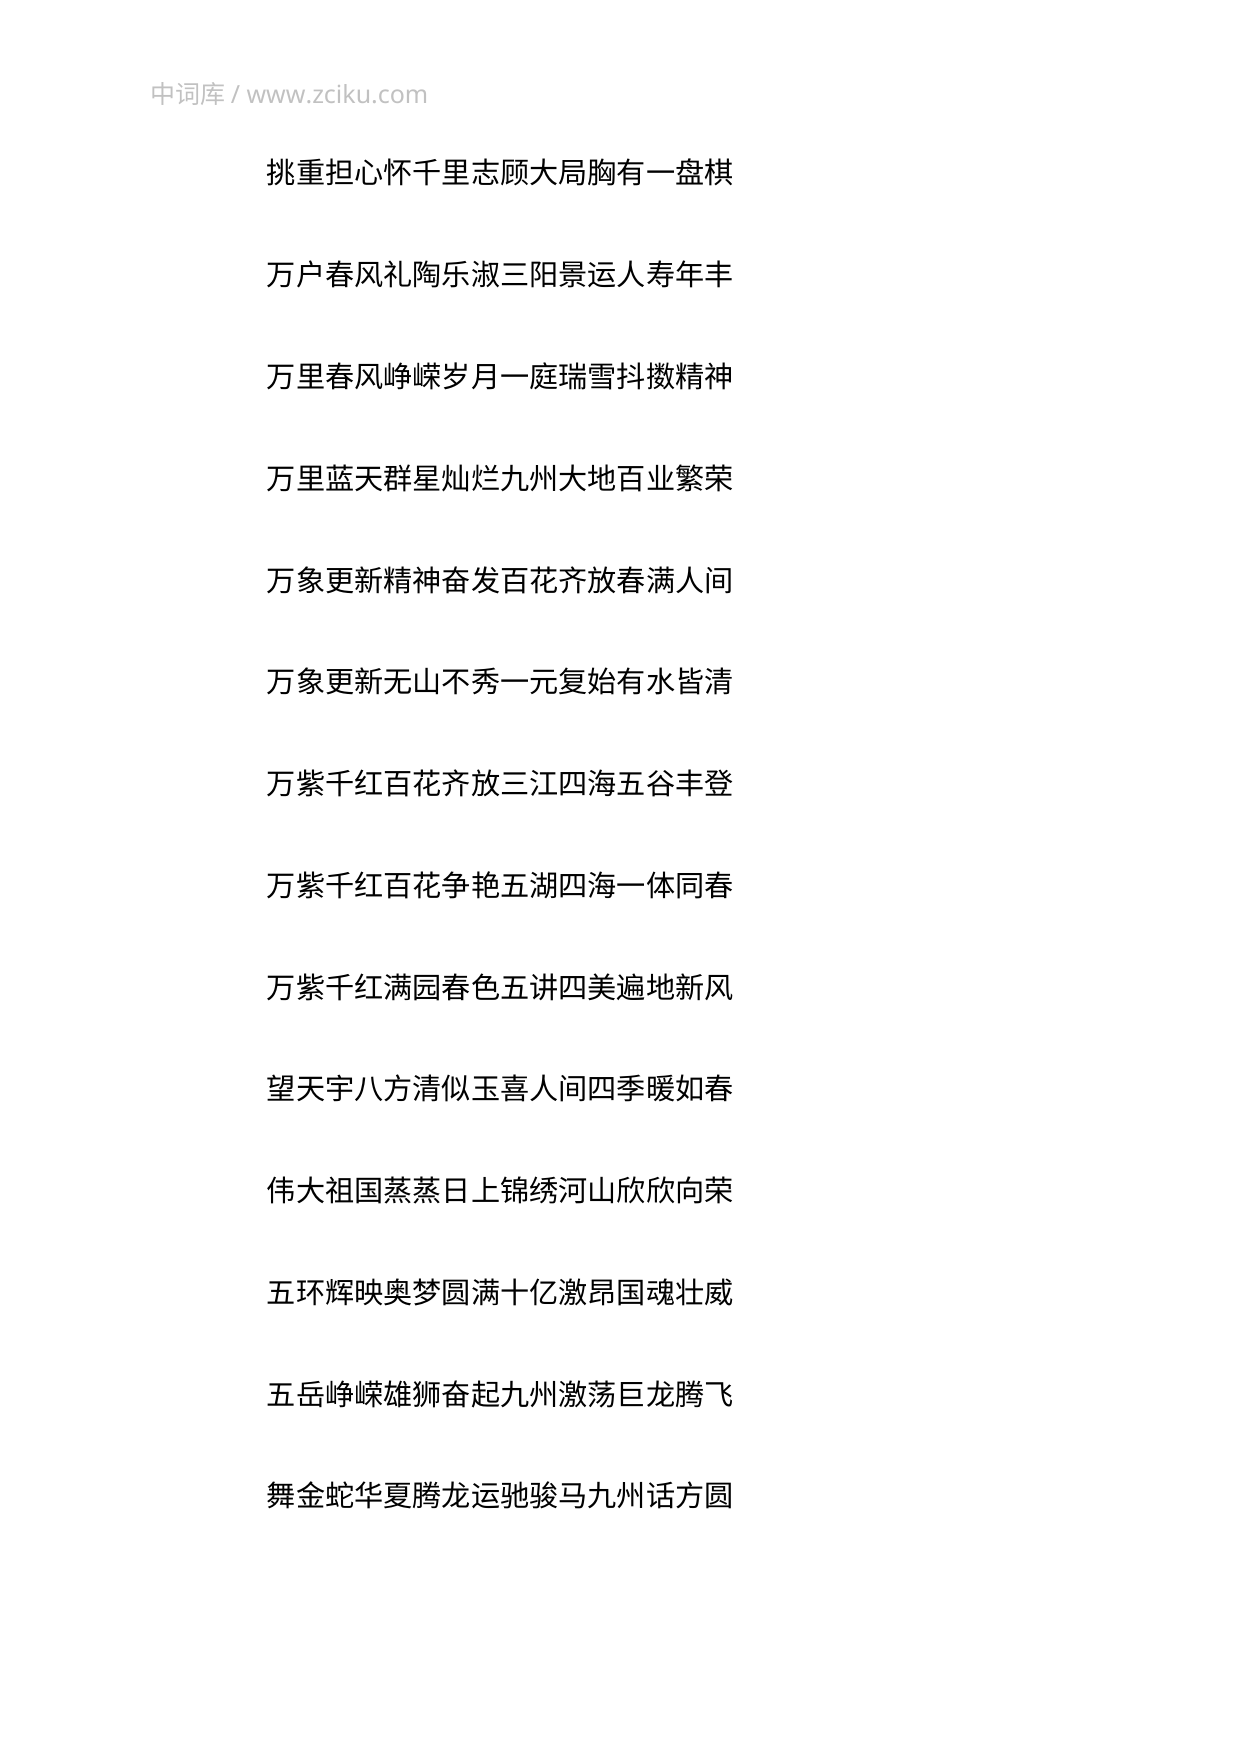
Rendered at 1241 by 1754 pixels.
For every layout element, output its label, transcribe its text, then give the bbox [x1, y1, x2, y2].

text 万象更新精神奋发百花齐放春满人间 [150, 557, 1090, 599]
text 万里春风峥嵘岁月一庭瑞雪抖擞精神 [150, 353, 1090, 396]
text 万户春风礼陶乐淑三阳景运人寿年丰 [150, 252, 1090, 294]
text 望天宇八方清似玉喜人间四季暖如春 [150, 1066, 1090, 1108]
text 伟大祖国蒸蒸日上锦绣河山欣欣向荣 [150, 1168, 1090, 1210]
text 万紫千红满园春色五讲四美遍地新风 [150, 964, 1090, 1006]
text 万象更新无山不秀一元复始有水皆清 [150, 659, 1090, 701]
text 五岳峥嵘雄狮奋起九州激荡巨龙腾飞 [150, 1371, 1090, 1413]
text 万紫千红百花争艳五湖四海一体同春 [150, 862, 1090, 905]
text 五环辉映奥梦圆满十亿激昂国魂壮威 [150, 1269, 1090, 1312]
text 挑重担心怀千里志顾大局胸有一盘棋 [150, 150, 1090, 192]
text 万紫千红百花齐放三江四海五谷丰登 [150, 761, 1090, 803]
text 舞金蛇华夏腾龙运驰骏马九州话方圆 [150, 1473, 1090, 1515]
text 万里蓝天群星灿烂九州大地百业繁荣 [150, 455, 1090, 498]
